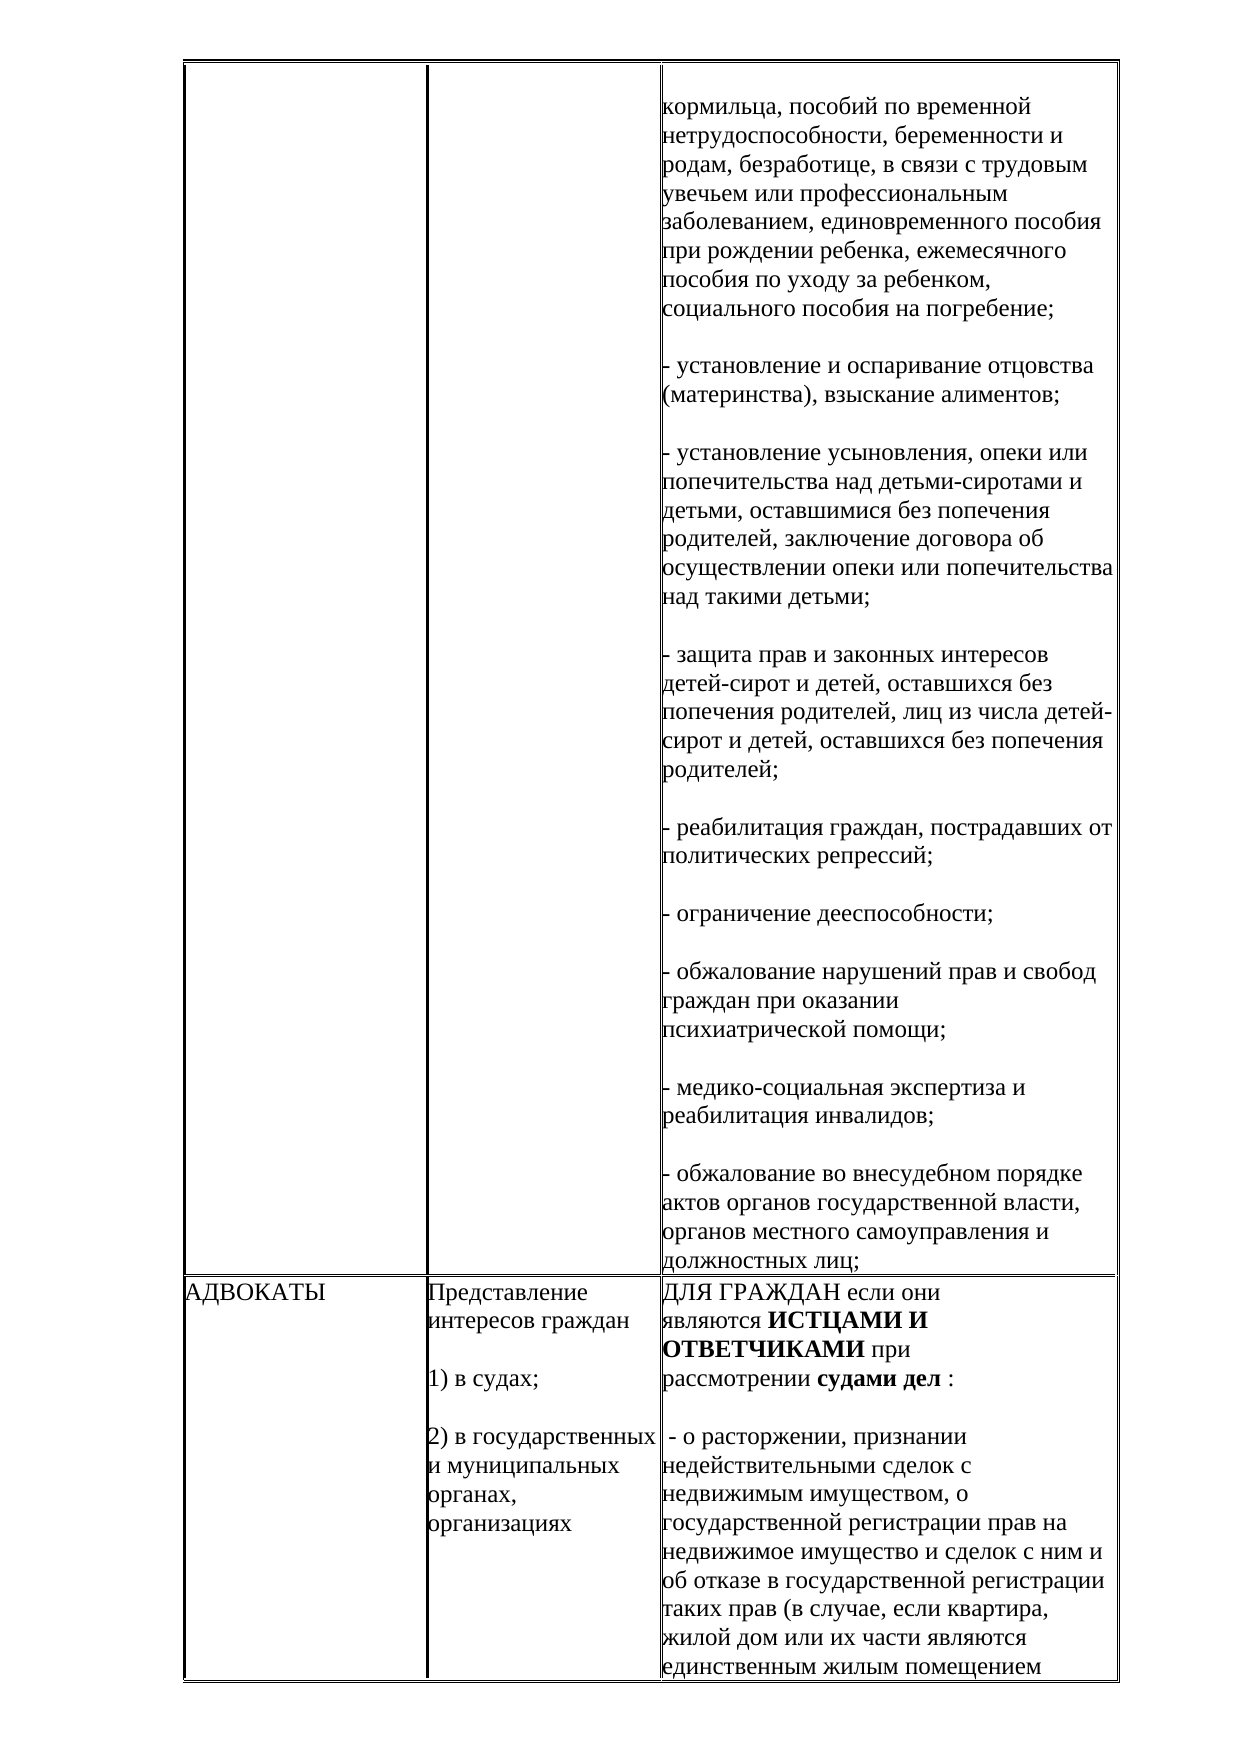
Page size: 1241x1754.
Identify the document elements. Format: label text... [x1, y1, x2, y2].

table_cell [662, 63, 1117, 1273]
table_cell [662, 1274, 1117, 1680]
table_cell АДВОКАТЫ [184, 63, 427, 1273]
table_cell АДВОКАТЫ [184, 1277, 427, 1680]
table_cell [427, 1277, 662, 1680]
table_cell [427, 63, 662, 1273]
